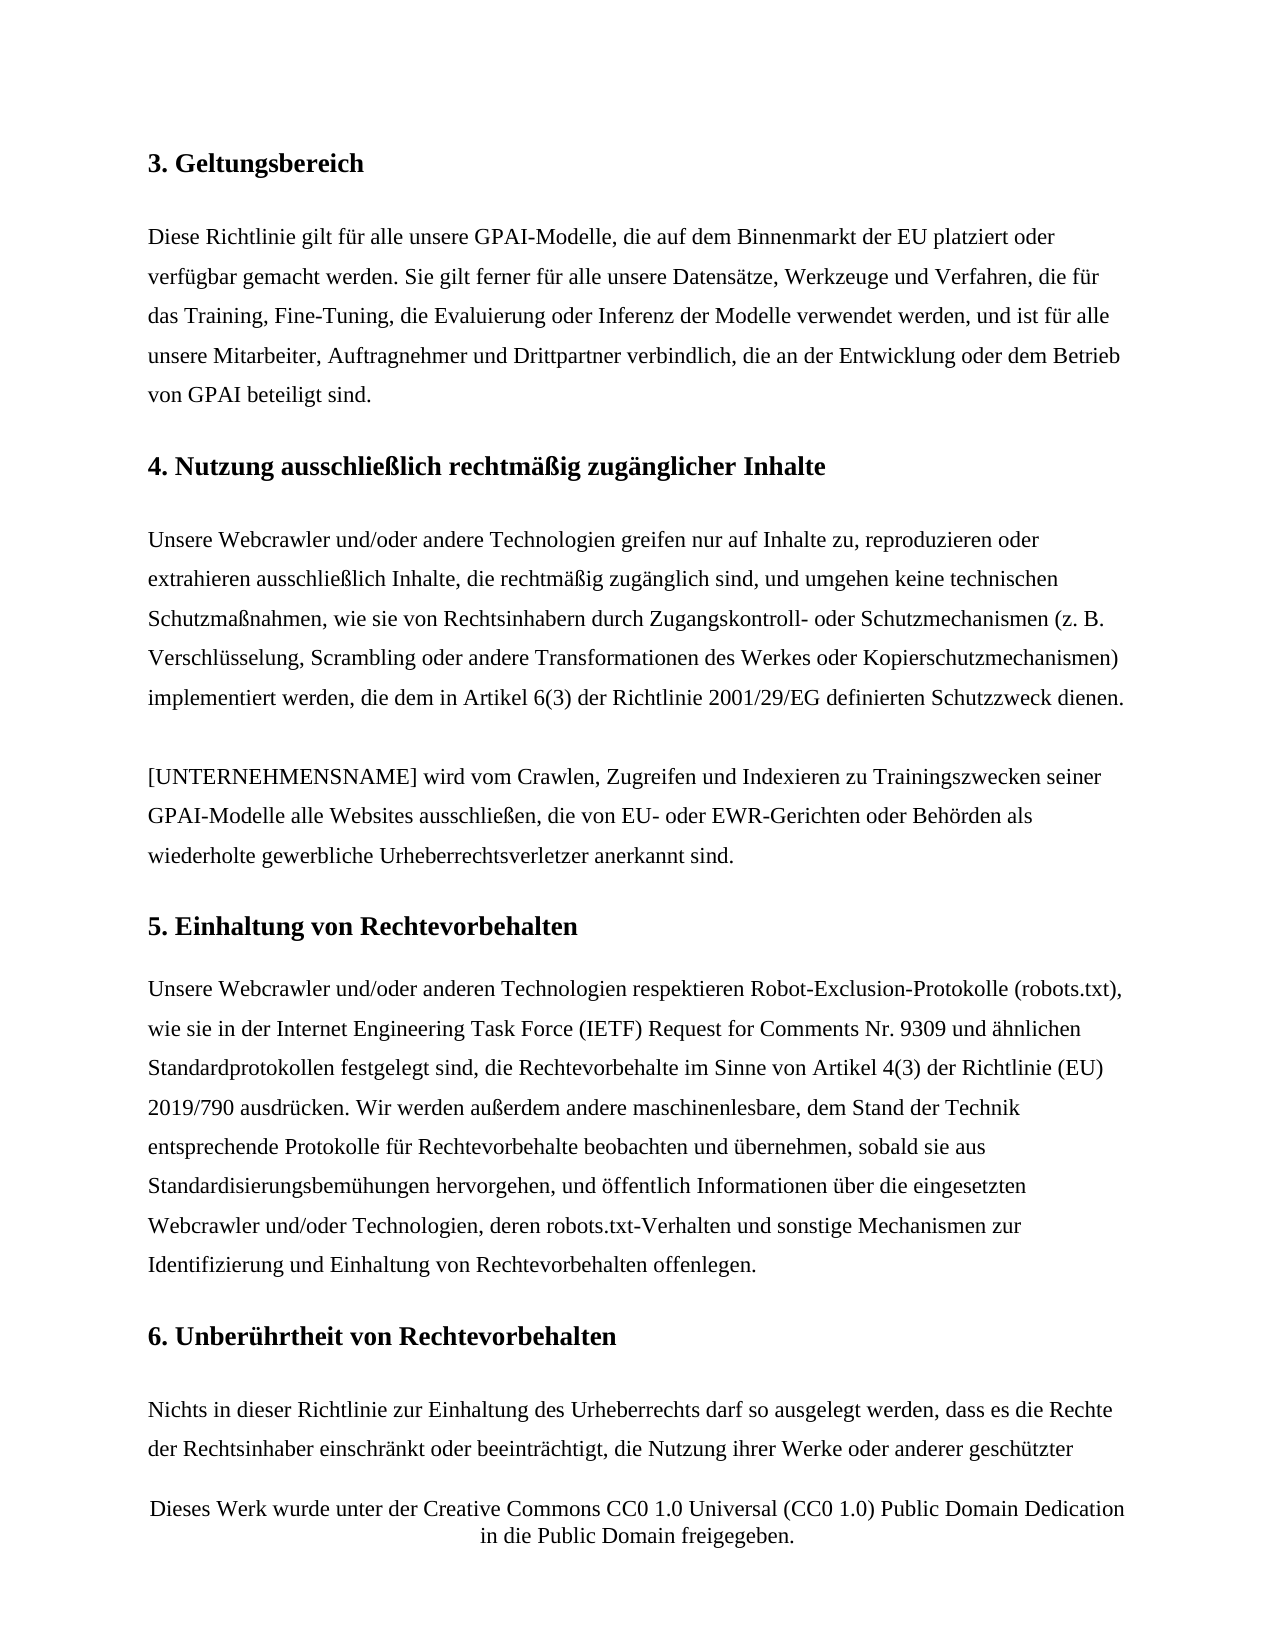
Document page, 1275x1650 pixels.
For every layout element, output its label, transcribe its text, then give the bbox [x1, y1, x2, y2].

subtitle 6. Unberührtheit von Rechtevorbehalten [148, 1320, 1127, 1351]
subtitle 3. Geltungsbereich [148, 148, 1127, 179]
text Diese Richtlinie gilt für alle unsere GPAI-Modelle, die auf dem Binnenmarkt der EU platziert oder verfügbar gemacht werden. Sie gilt ferner für alle unsere Datensätze, Werkzeuge und Verfahren, die für das Training, Fine-Tuning, die Evaluierung oder Inferenz der Modelle verwendet werden, und ist für alle unsere Mitarbeiter, Auftragnehmer und Drittpartner verbindlich, die an der Entwicklung oder dem Betrieb von GPAI beteiligt sind. [148, 223, 1127, 408]
text Unsere Webcrawler und/oder anderen Technologien respektieren Robot-Exclusion-Protokolle (robots.txt), wie sie in der Internet Engineering Task Force (IETF) Request for Comments Nr. 9309 und ähnlichen Standardprotokollen festgelegt sind, die Rechtevorbehalte im Sinne von Artikel 4(3) der Richtlinie (EU) 2019/790 ausdrücken. Wir werden außerdem andere maschinenlesbare, dem Stand der Technik entsprechende Protokolle für Rechtevorbehalte beobachten und übernehmen, sobald sie aus Standardisierungsbemühungen hervorgehen, und öffentlich Informationen über die eingesetzten Webcrawler und/oder Technologien, deren robots.txt-Verhalten und sonstige Mechanismen zur Identifizierung und Einhaltung von Rechtevorbehalten offenlegen. [148, 975, 1127, 1278]
subtitle 5. Einhaltung von Rechtevorbehalten [148, 910, 1127, 941]
subtitle 4. Nutzung ausschließlich rechtmäßig zugänglicher Inhalte [148, 450, 1127, 481]
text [148, 1396, 1127, 1462]
text Unsere Webcrawler und/oder andere Technologien greifen nur auf Inhalte zu, reproduzieren oder extrahieren ausschließlich Inhalte, die rechtmäßig zugänglich sind, und umgehen keine technischen Schutzmaßnahmen, wie sie von Rechtsinhabern durch Zugangskontroll- oder Schutzmechanismen (z. B. Verschlüsselung, Scrambling oder andere Transformationen des Werkes oder Kopierschutzmechanismen) implementiert werden, die dem in Artikel 6(3) der Richtlinie 2001/29/EG definierten Schutzzweck dienen. [UNTERNEHMENSNAME] wird vom Crawlen, Zugreifen und Indexieren zu Trainingszwecken seiner GPAI-Modelle alle Websites ausschließen, die von EU- oder EWR-Gerichten oder Behörden als wiederholte gewerbliche Urheberrechtsverletzer anerkannt sind. [148, 526, 1127, 868]
